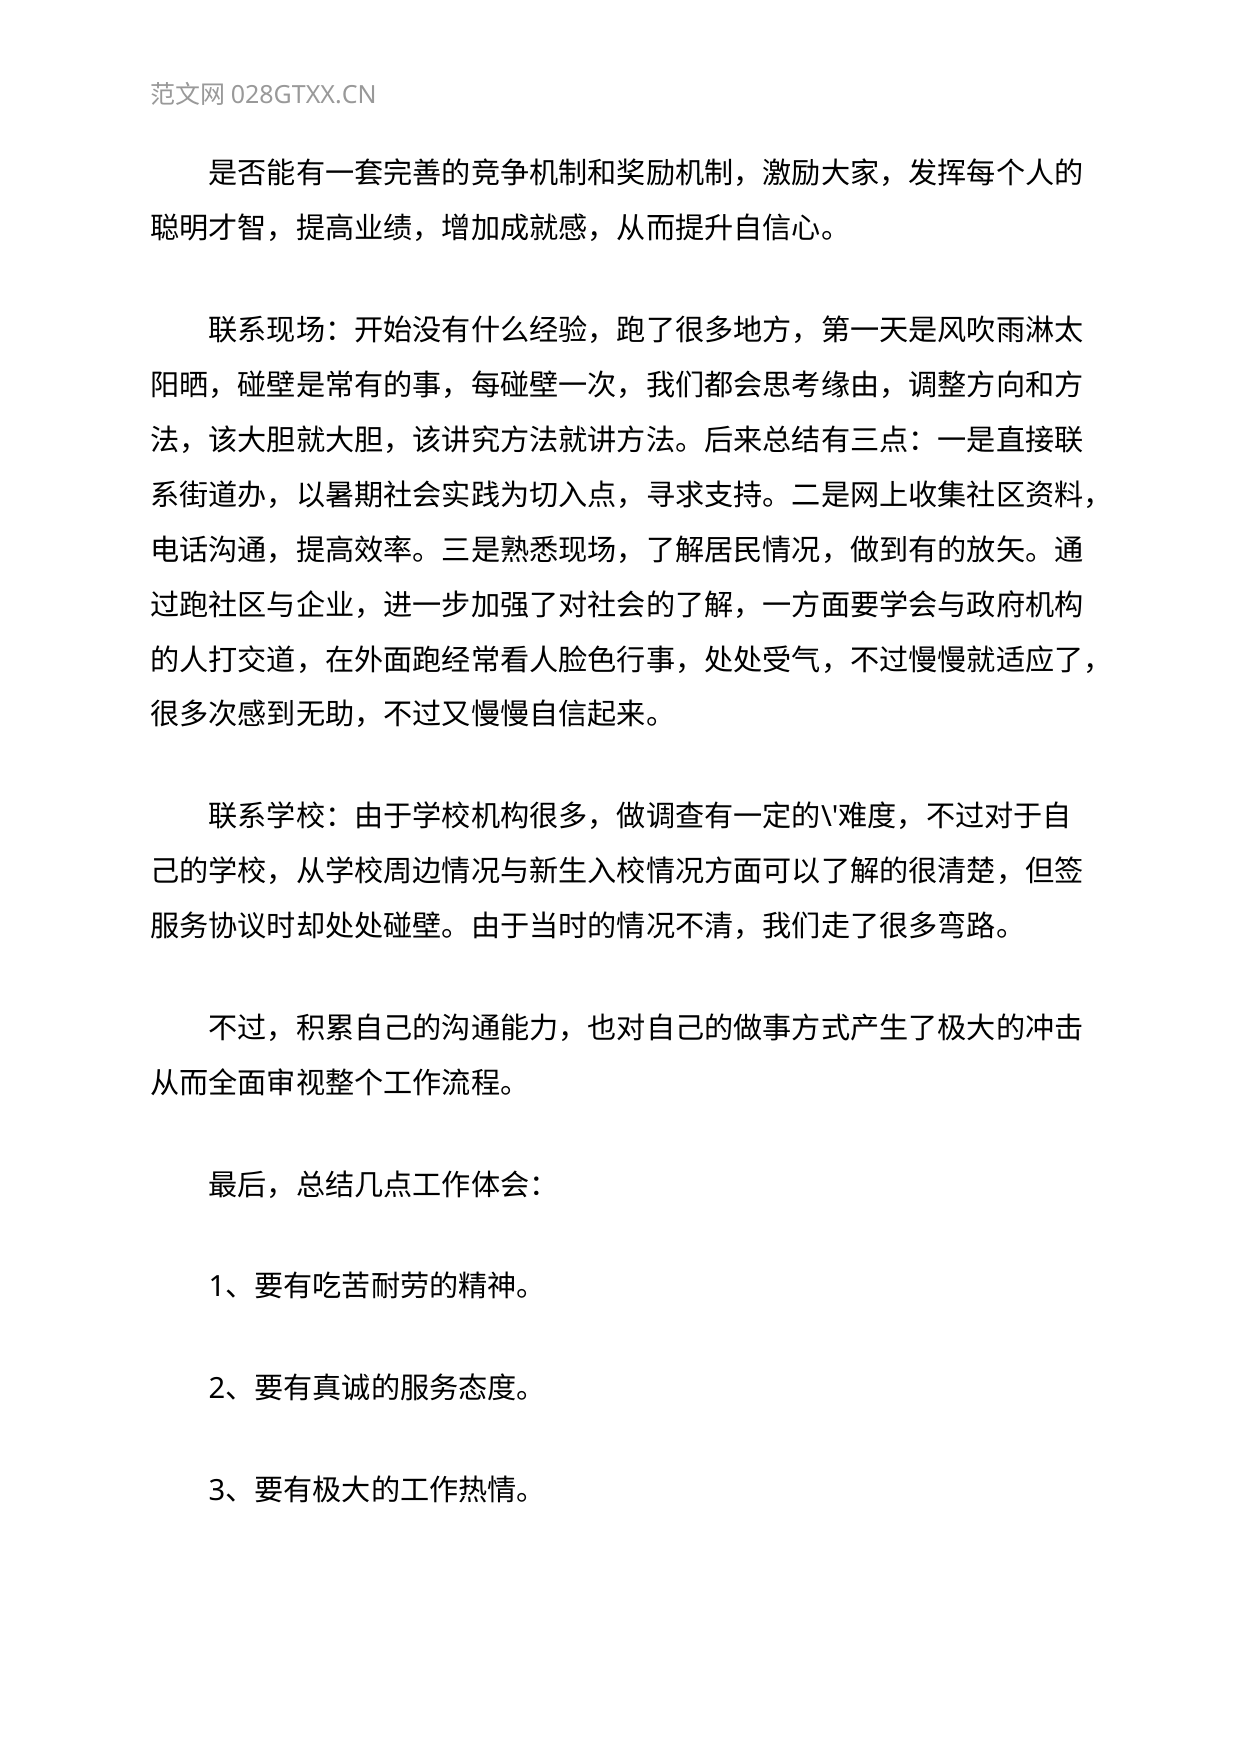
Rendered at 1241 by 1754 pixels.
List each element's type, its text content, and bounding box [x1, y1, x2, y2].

text 2、要有真诚的服务态度。 [150, 1365, 1090, 1407]
text 1、要有吃苦耐劳的精神。 [150, 1263, 1090, 1305]
text 3、要有极大的工作热情。 [150, 1467, 1090, 1509]
text 联系现场：开始没有什么经验，跑了很多地方，第一天是风吹雨淋太阳晒，碰壁是常有的事，每碰壁一次，我们都会思考缘由，调整方向和方法，该大胆就大胆，该讲究方法就讲方法。后来总结有三点：一是直接联系街道办，以暑期社会实践为切入点，寻求支持。二是网上收集社区资料，电话沟通，提高效率。三是熟悉现场，了解居民情况，做到有的放矢。通过跑社区与企业，进一步加强了对社会的了解，一方面要学会与政府机构的人打交道，在外面跑经常看人脸色行事，处处受气，不过慢慢就适应了，很多次感到无助，不过又慢慢自信起来。 [150, 307, 1090, 733]
text 是否能有一套完善的竞争机制和奖励机制，激励大家，发挥每个人的聪明才智，提高业绩，增加成就感，从而提升自信心。 [150, 150, 1090, 247]
text 联系学校：由于学校机构很多，做调查有一定的\'难度，不过对于自己的学校，从学校周边情况与新生入校情况方面可以了解的很清楚，但签服务协议时却处处碰壁。由于当时的情况不清，我们走了很多弯路。 [150, 793, 1090, 945]
text 最后，总结几点工作体会： [150, 1161, 1090, 1203]
text 不过，积累自己的沟通能力，也对自己的做事方式产生了极大的冲击从而全面审视整个工作流程。 [150, 1004, 1090, 1102]
